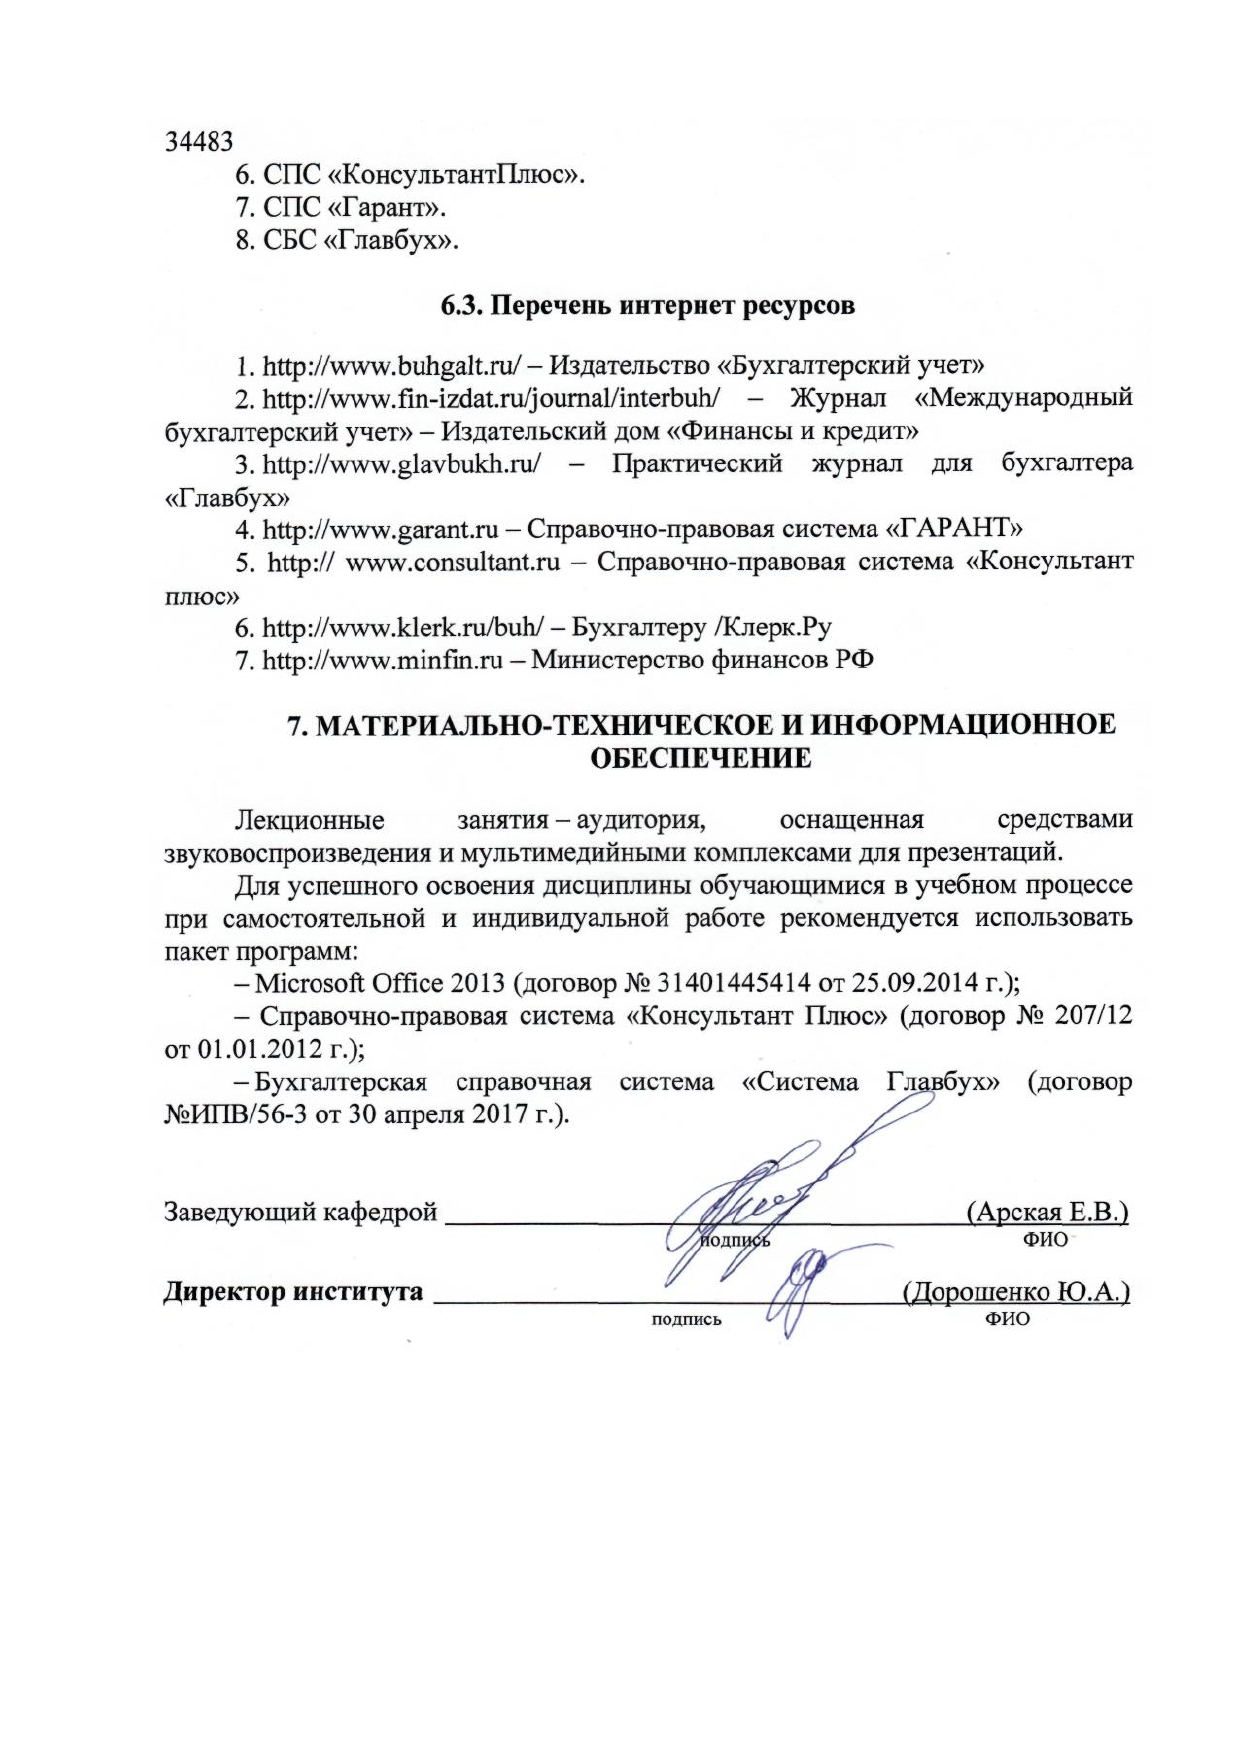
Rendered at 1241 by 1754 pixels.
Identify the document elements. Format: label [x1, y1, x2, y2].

picture [147, 118, 1151, 1353]
